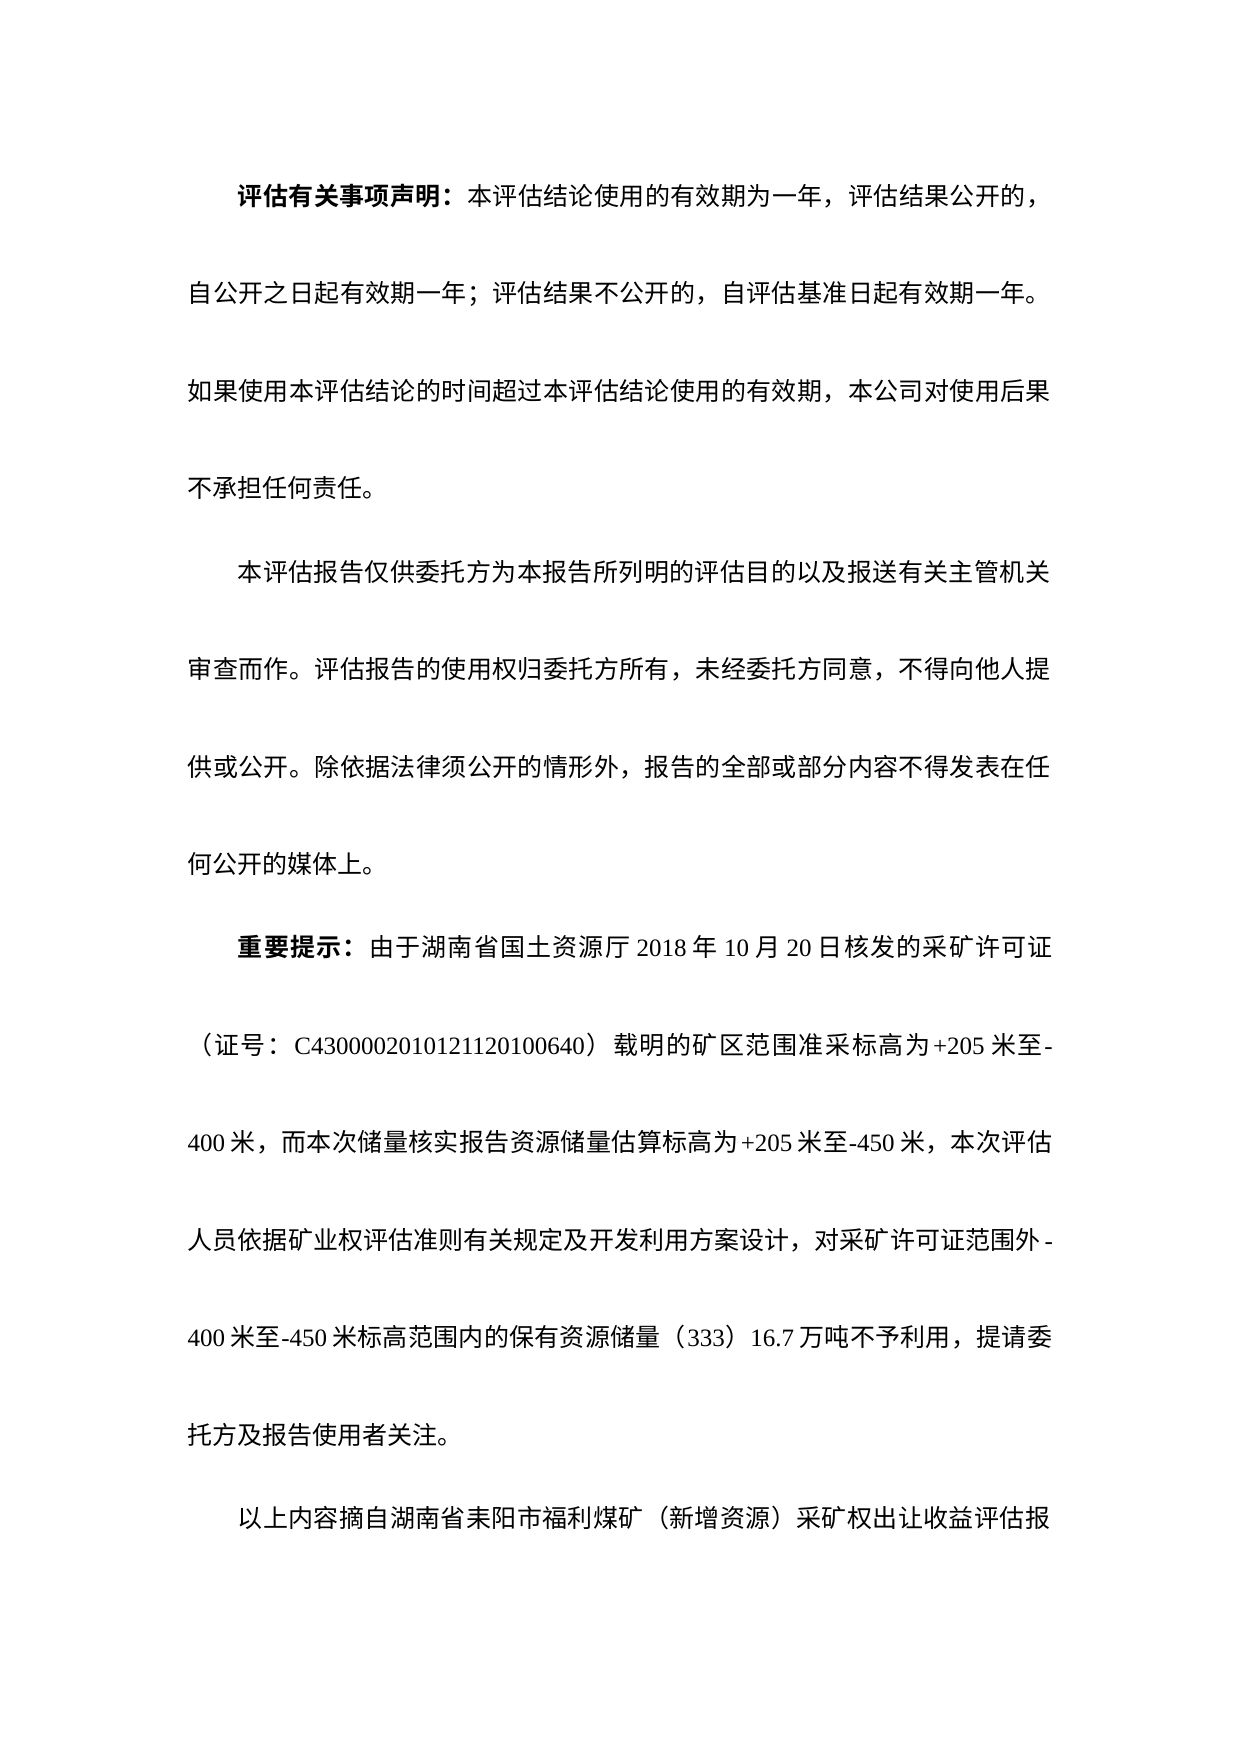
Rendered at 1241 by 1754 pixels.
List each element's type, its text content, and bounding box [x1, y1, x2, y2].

text 重要提示：由于湖南省国土资源厅2018年10月20日核发的采矿许可证（证号：C4300002010121120100640）载明的矿区范围准采标高为+205米至-400米，而本次储量核实报告资源储量估算标高为+205米至-450米，本次评估人员依据矿业权评估准则有关规定及开发利用方案设计，对采矿许可证范围外-400米至-450米标高范围内的保有资源储量（333）16.7万吨不予利用，提请委托方及报告使用者关注。 [187, 913, 1053, 1466]
text 评估有关事项声明：本评估结论使用的有效期为一年，评估结果公开的，自公开之日起有效期一年；评估结果不公开的，自评估基准日起有效期一年。如果使用本评估结论的时间超过本评估结论使用的有效期，本公司对使用后果不承担任何责任。 [187, 162, 1053, 519]
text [187, 1484, 1053, 1549]
text 本评估报告仅供委托方为本报告所列明的评估目的以及报送有关主管机关审查而作。评估报告的使用权归委托方所有，未经委托方同意，不得向他人提供或公开。除依据法律须公开的情形外，报告的全部或部分内容不得发表在任何公开的媒体上。 [187, 538, 1053, 895]
